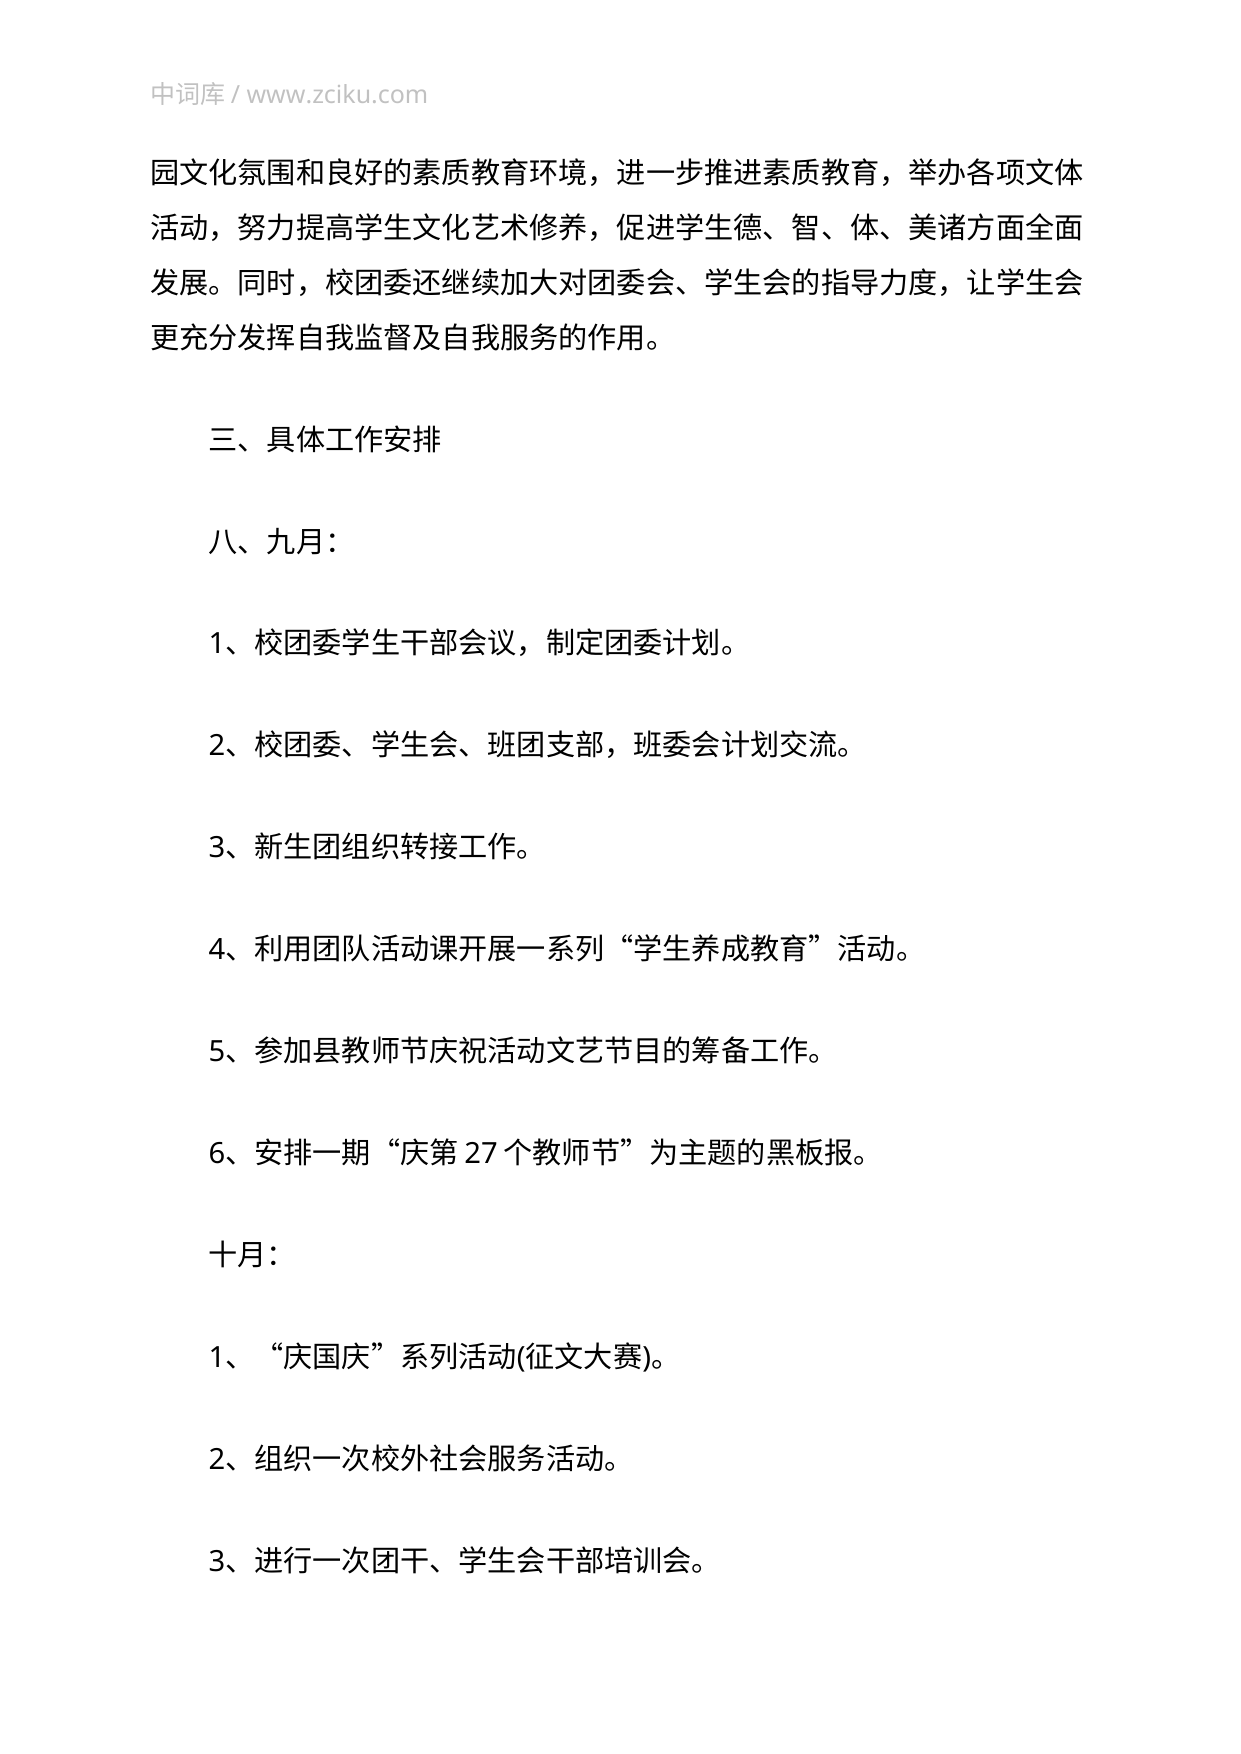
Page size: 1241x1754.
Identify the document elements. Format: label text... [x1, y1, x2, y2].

text 3、进行一次团干、学生会干部培训会。 [150, 1538, 1090, 1580]
text 3、新生团组织转接工作。 [150, 824, 1090, 866]
text 三、具体工作安排 [150, 416, 1090, 459]
text 6、安排一期“庆第27个教师节”为主题的黑板报。 [150, 1130, 1090, 1172]
text 5、参加县教师节庆祝活动文艺节目的筹备工作。 [150, 1028, 1090, 1070]
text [150, 150, 1090, 357]
text 1、“庆国庆”系列活动(征文大赛)。 [150, 1334, 1090, 1376]
text 4、利用团队活动课开展一系列“学生养成教育”活动。 [150, 926, 1090, 968]
text 1、校团委学生干部会议，制定团委计划。 [150, 620, 1090, 662]
text 2、组织一次校外社会服务活动。 [150, 1436, 1090, 1478]
text 2、校团委、学生会、班团支部，班委会计划交流。 [150, 722, 1090, 764]
text 八、九月： [150, 518, 1090, 561]
text 十月： [150, 1232, 1090, 1274]
